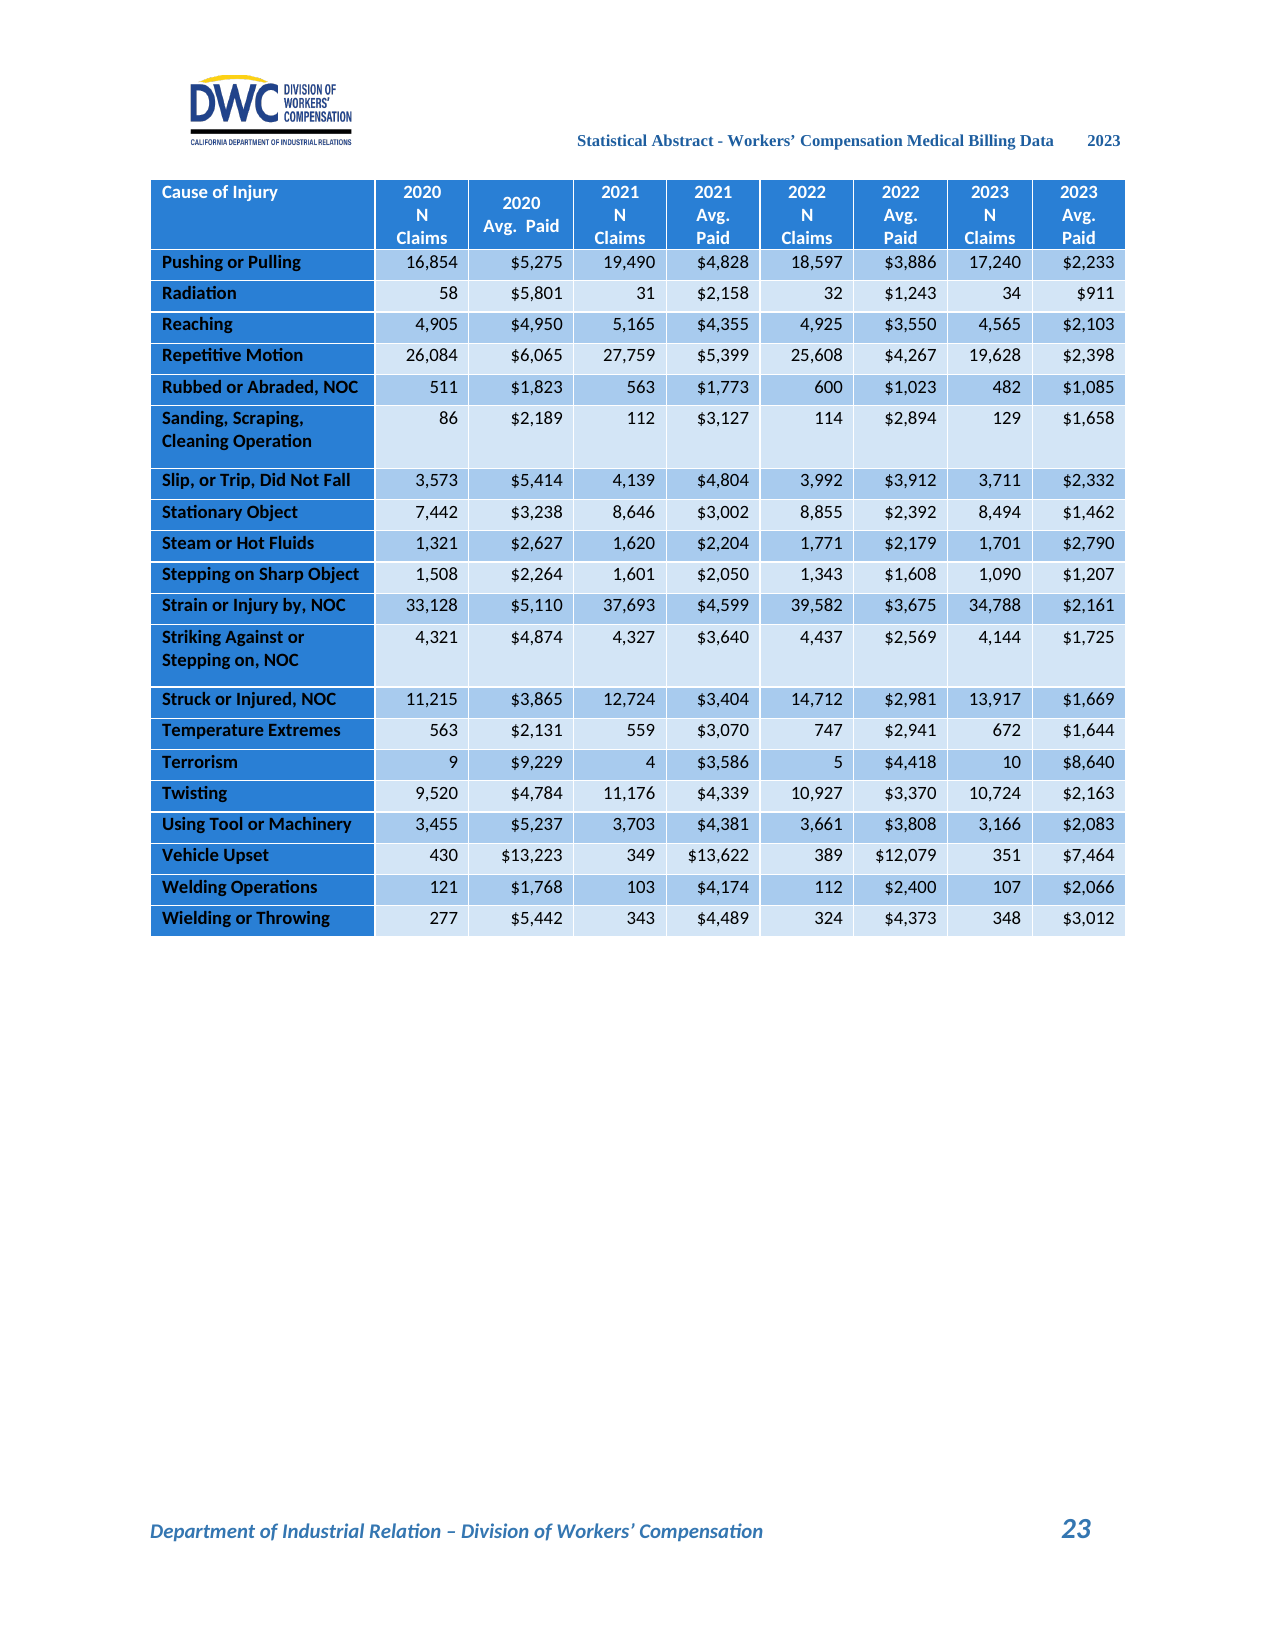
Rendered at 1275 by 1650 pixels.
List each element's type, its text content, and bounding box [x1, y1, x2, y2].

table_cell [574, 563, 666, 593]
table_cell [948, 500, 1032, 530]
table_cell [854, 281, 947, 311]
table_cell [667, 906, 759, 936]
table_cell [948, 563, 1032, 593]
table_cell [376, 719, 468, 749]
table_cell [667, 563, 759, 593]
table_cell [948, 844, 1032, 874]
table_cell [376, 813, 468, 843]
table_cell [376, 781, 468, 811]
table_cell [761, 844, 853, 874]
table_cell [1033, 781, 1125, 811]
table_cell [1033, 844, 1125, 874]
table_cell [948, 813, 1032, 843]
table_header 2020 N Claims [376, 180, 468, 249]
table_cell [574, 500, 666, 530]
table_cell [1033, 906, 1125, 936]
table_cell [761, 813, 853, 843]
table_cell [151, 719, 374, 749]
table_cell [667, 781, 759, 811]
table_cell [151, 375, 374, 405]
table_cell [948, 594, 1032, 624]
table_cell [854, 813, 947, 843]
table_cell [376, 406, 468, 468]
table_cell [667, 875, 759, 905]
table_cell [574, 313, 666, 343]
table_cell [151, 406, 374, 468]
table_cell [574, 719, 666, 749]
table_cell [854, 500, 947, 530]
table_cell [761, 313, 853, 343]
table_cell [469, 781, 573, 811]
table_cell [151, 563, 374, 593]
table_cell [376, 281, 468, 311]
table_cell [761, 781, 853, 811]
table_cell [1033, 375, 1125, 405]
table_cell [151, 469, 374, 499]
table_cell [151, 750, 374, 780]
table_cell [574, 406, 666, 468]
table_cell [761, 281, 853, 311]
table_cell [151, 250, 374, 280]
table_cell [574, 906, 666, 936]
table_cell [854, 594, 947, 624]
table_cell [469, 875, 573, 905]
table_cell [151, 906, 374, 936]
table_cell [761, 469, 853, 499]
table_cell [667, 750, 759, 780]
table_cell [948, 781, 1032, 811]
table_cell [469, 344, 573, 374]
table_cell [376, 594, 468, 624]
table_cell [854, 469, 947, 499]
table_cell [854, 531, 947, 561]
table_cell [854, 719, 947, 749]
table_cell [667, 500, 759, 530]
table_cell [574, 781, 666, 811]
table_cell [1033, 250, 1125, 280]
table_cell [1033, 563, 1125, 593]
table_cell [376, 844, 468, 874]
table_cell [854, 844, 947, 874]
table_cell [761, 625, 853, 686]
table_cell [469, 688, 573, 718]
table_header 2021 N Claims [574, 180, 666, 249]
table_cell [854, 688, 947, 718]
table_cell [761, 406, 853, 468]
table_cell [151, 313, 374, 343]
picture [187, 75, 352, 147]
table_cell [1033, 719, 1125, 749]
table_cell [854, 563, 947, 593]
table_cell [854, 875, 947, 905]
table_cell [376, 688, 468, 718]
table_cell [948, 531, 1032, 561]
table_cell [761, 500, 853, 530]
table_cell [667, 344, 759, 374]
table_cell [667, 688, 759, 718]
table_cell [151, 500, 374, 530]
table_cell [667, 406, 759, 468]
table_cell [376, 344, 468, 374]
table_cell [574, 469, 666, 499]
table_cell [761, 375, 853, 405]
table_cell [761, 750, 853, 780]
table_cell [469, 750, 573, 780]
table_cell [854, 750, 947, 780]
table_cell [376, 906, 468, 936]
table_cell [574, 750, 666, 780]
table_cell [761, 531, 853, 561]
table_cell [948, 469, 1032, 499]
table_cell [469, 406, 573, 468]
table_header Cause of Injury [151, 180, 374, 249]
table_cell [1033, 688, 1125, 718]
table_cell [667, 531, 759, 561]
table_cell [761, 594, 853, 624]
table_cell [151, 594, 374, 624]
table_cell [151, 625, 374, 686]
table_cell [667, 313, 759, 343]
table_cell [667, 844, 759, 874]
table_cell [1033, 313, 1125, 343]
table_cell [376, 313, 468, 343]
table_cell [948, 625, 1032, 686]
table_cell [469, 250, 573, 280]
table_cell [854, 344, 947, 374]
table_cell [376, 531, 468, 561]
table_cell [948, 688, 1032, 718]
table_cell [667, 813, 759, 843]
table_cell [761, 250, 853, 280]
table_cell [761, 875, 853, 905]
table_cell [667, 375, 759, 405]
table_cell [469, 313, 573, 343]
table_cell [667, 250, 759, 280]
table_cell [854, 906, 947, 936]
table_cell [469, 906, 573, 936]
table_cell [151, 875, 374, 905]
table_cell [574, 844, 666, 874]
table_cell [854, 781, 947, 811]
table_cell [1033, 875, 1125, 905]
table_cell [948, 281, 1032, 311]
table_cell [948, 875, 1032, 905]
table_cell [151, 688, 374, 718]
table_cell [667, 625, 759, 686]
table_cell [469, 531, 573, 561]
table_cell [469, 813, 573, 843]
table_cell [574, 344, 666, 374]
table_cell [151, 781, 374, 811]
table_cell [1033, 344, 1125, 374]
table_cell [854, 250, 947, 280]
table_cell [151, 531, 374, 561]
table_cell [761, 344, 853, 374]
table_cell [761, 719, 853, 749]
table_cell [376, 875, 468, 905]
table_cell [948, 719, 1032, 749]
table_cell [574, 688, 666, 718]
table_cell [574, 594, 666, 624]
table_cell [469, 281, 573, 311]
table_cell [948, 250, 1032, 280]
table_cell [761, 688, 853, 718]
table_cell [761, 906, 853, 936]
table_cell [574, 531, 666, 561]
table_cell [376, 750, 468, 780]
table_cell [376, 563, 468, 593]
table_header 2021 Avg. Paid [667, 180, 759, 249]
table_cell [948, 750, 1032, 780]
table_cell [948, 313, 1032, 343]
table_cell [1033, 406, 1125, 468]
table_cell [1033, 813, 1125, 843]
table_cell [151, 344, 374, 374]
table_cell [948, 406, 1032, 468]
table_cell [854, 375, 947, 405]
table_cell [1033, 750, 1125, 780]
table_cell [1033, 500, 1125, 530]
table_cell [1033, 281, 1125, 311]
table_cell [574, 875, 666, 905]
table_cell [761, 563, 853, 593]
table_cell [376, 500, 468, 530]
table_header 2022 N Claims [761, 180, 853, 249]
table_header 2023 Avg. Paid [1033, 180, 1125, 249]
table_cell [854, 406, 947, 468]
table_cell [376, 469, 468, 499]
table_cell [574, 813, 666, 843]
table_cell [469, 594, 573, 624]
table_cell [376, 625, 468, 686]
table_header 2022 Avg. Paid [854, 180, 947, 249]
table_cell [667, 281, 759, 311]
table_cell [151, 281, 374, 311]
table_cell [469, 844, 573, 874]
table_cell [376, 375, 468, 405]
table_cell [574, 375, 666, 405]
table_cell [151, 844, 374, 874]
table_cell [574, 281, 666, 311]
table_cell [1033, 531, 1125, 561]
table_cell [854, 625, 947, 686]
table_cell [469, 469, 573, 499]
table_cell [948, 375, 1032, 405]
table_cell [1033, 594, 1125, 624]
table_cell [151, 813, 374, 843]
table_header 2020 Avg. Paid [469, 180, 573, 249]
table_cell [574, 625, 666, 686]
table_header 2023 N Claims [948, 180, 1032, 249]
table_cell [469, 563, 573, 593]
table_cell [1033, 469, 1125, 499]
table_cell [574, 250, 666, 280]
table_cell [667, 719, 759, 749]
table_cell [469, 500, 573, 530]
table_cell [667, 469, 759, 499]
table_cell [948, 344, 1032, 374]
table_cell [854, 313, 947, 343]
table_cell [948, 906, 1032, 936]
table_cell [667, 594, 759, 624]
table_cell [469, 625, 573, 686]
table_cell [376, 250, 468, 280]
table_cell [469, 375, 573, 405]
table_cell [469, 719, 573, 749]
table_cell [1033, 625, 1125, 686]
